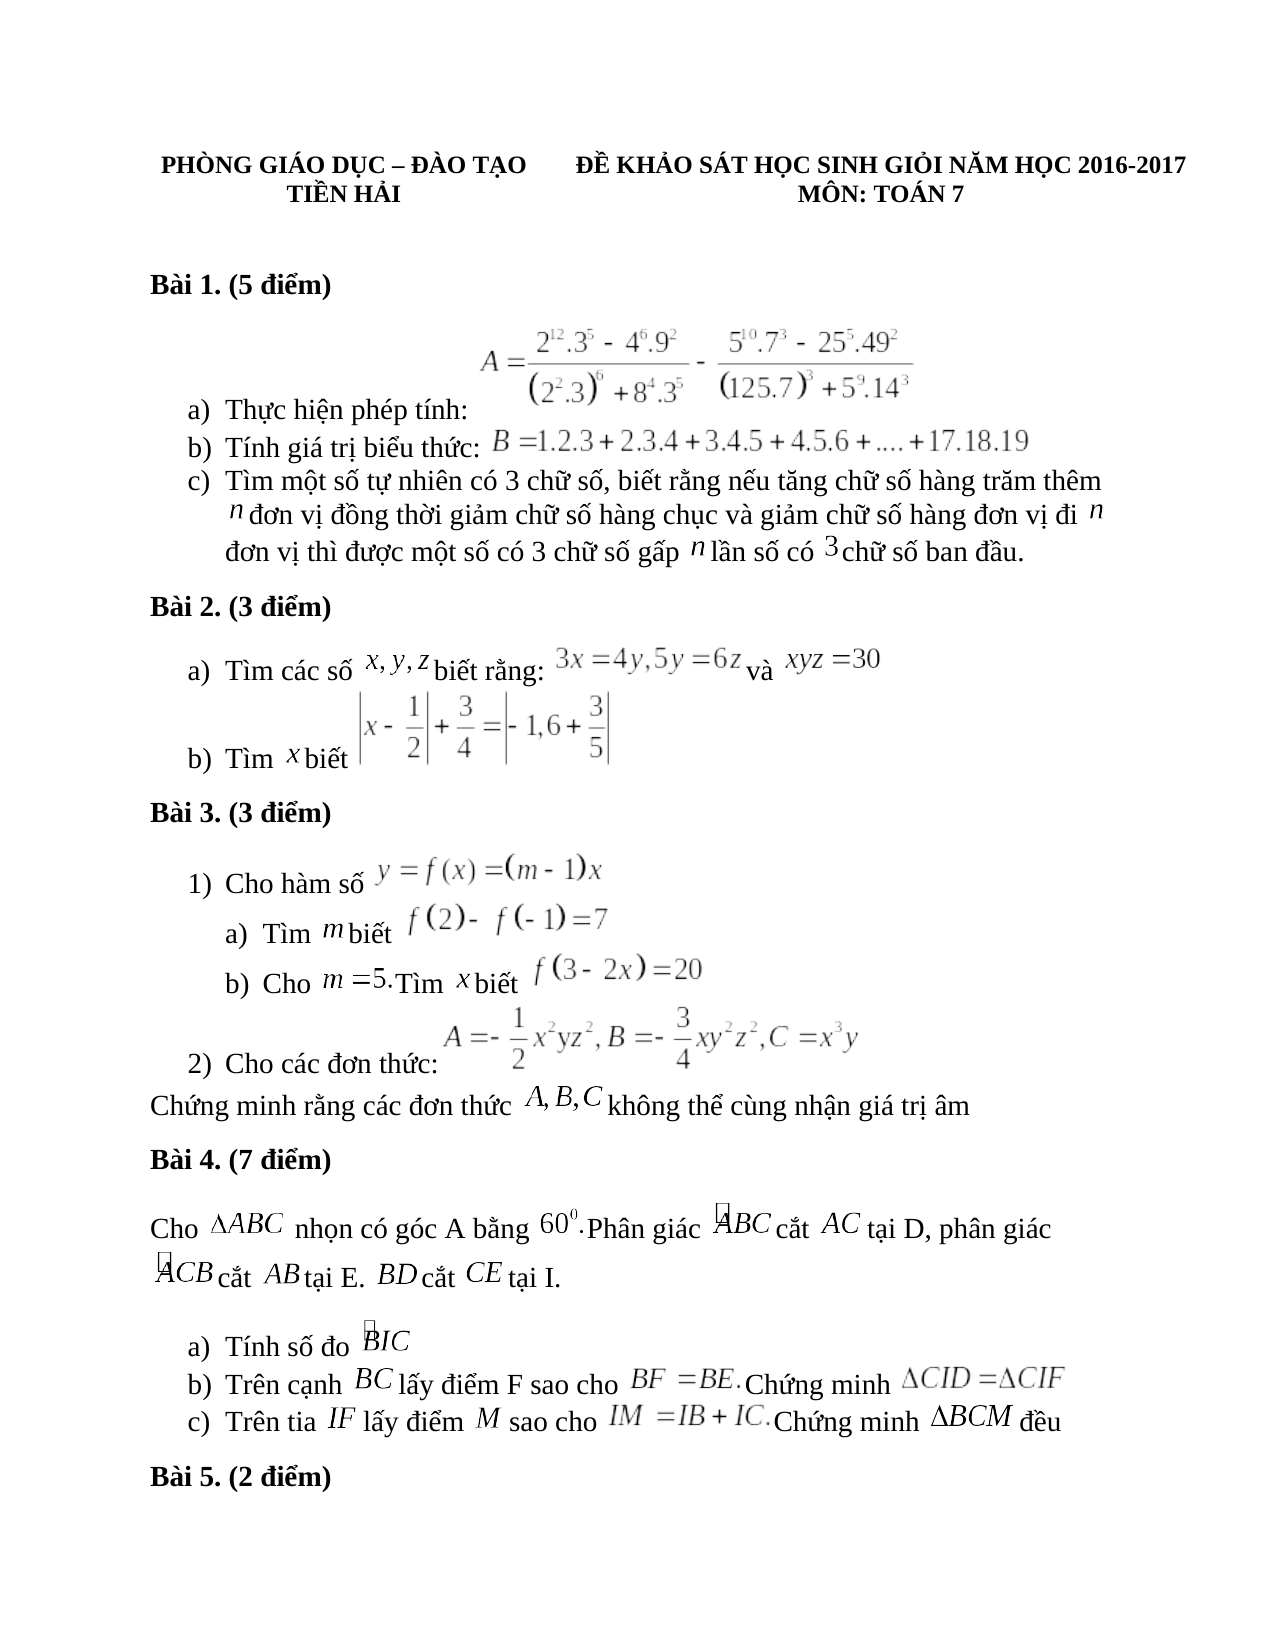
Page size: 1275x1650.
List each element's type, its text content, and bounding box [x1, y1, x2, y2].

list Chứng minh rằng các đơn thức không thể cùng nhận giá trị âm [150, 1079, 1125, 1122]
list Cho các đơn thức: [187, 1000, 1125, 1079]
text Bài 2. (3 điểm) [150, 589, 1125, 622]
list Tìm các số biết rằng: và [187, 643, 1125, 687]
text Cho nhọn có góc A bằng Phân giác cắt tại D, phân giác cắt tại E. cắt tại I. [150, 1197, 1125, 1294]
table_header PHÒNG GIÁO DỤC – ĐÀO TẠO TIỀN HẢI [139, 150, 549, 207]
list Cho Tìm biết [225, 950, 1125, 1000]
list Trên cạnh lấy điểm F sao cho Chứng minh [187, 1363, 1125, 1400]
list Tìm biết [225, 900, 1125, 950]
text Bài 3. (3 điểm) [150, 795, 1125, 829]
table_header ĐỀ KHẢO SÁT HỌC SINH GIỎI NĂM HỌC 2016-2017 MÔN: TOÁN 7 [549, 150, 1213, 207]
list Thực hiện phép tính: [187, 321, 1125, 426]
text Bài 4. (7 điểm) [150, 1142, 1125, 1176]
list Tính giá trị biểu thức: [187, 426, 1125, 463]
list Tìm biết [187, 687, 1125, 774]
text Bài 5. (2 điểm) [150, 1459, 1125, 1492]
list Trên tia lấy điểm sao cho Chứng minh đều [187, 1400, 1125, 1438]
list Cho hàm số [187, 850, 1125, 900]
text Bài 1. (5 điểm) [150, 267, 1125, 300]
list Tìm một số tự nhiên có 3 chữ số, biết rằng nếu tăng chữ số hàng trăm thêm đơn vị đồng thời giảm chữ số hàng chục và giảm chữ số hàng đơn vị đi đơn vị thì được một số có 3 chữ số gấp lần số có chữ số ban đầu. [187, 463, 1125, 568]
list Tính số đo [187, 1314, 1125, 1363]
